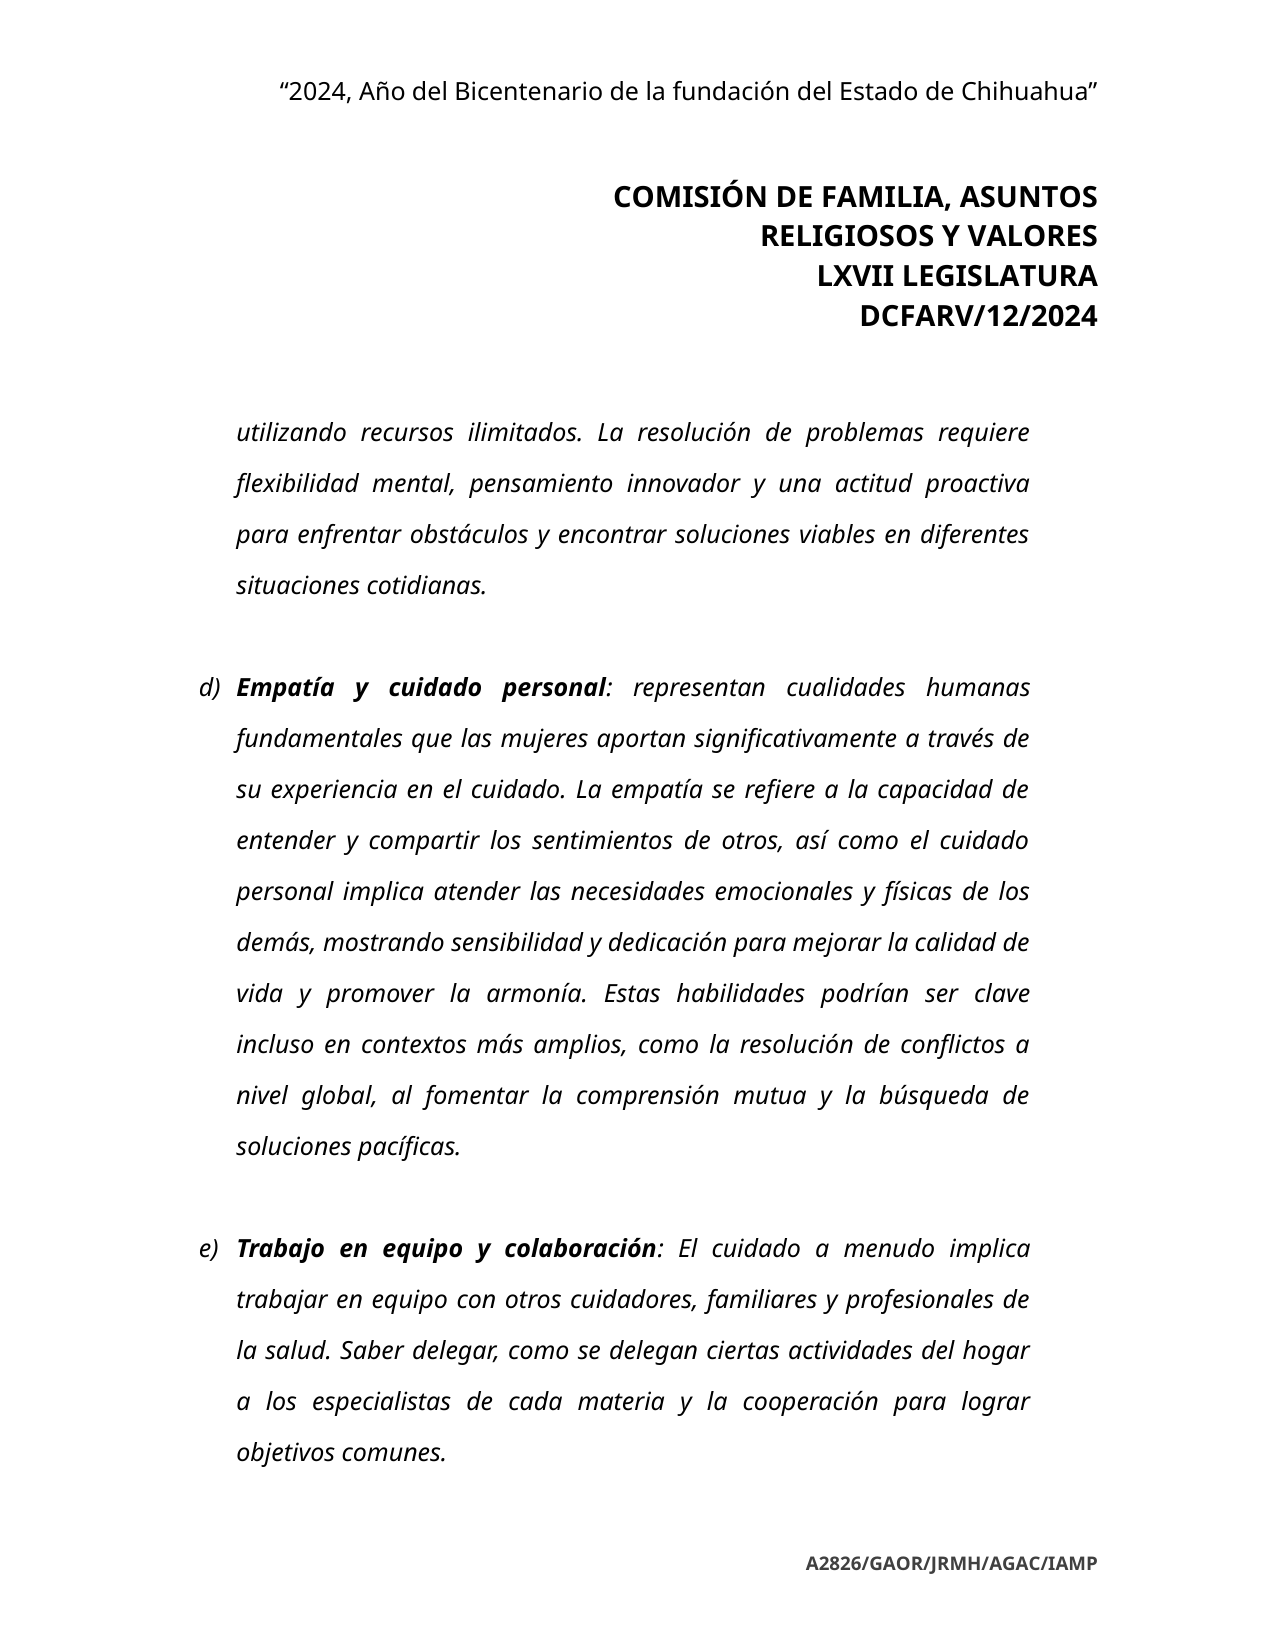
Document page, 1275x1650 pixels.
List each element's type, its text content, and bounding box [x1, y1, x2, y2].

list Trabajo en equipo y colaboración: El cuidado a menudo implica trabajar en equipo con otros cuidadores, familiares y profesionales de la salud. Saber delegar, como se delegan ciertas actividades del hogar a los especialistas de cada materia y la cooperación para lograr objetivos comunes. [199, 1231, 1034, 1469]
list Empatía y cuidado personal: representan cualidades humanas fundamentales que las mujeres aportan significativamente a través de su experiencia en el cuidado. La empatía se refiere a la capacidad de entender y compartir los sentimientos de otros, así como el cuidado personal implica atender las necesidades emocionales y físicas de los demás, mostrando sensibilidad y dedicación para mejorar la calidad de vida y promover la armonía. Estas habilidades podrían ser clave incluso en contextos más amplios, como la resolución de conflictos a nivel global, al fomentar la comprensión mutua y la búsqueda de soluciones pacíficas. [199, 669, 1034, 1163]
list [199, 414, 1034, 601]
